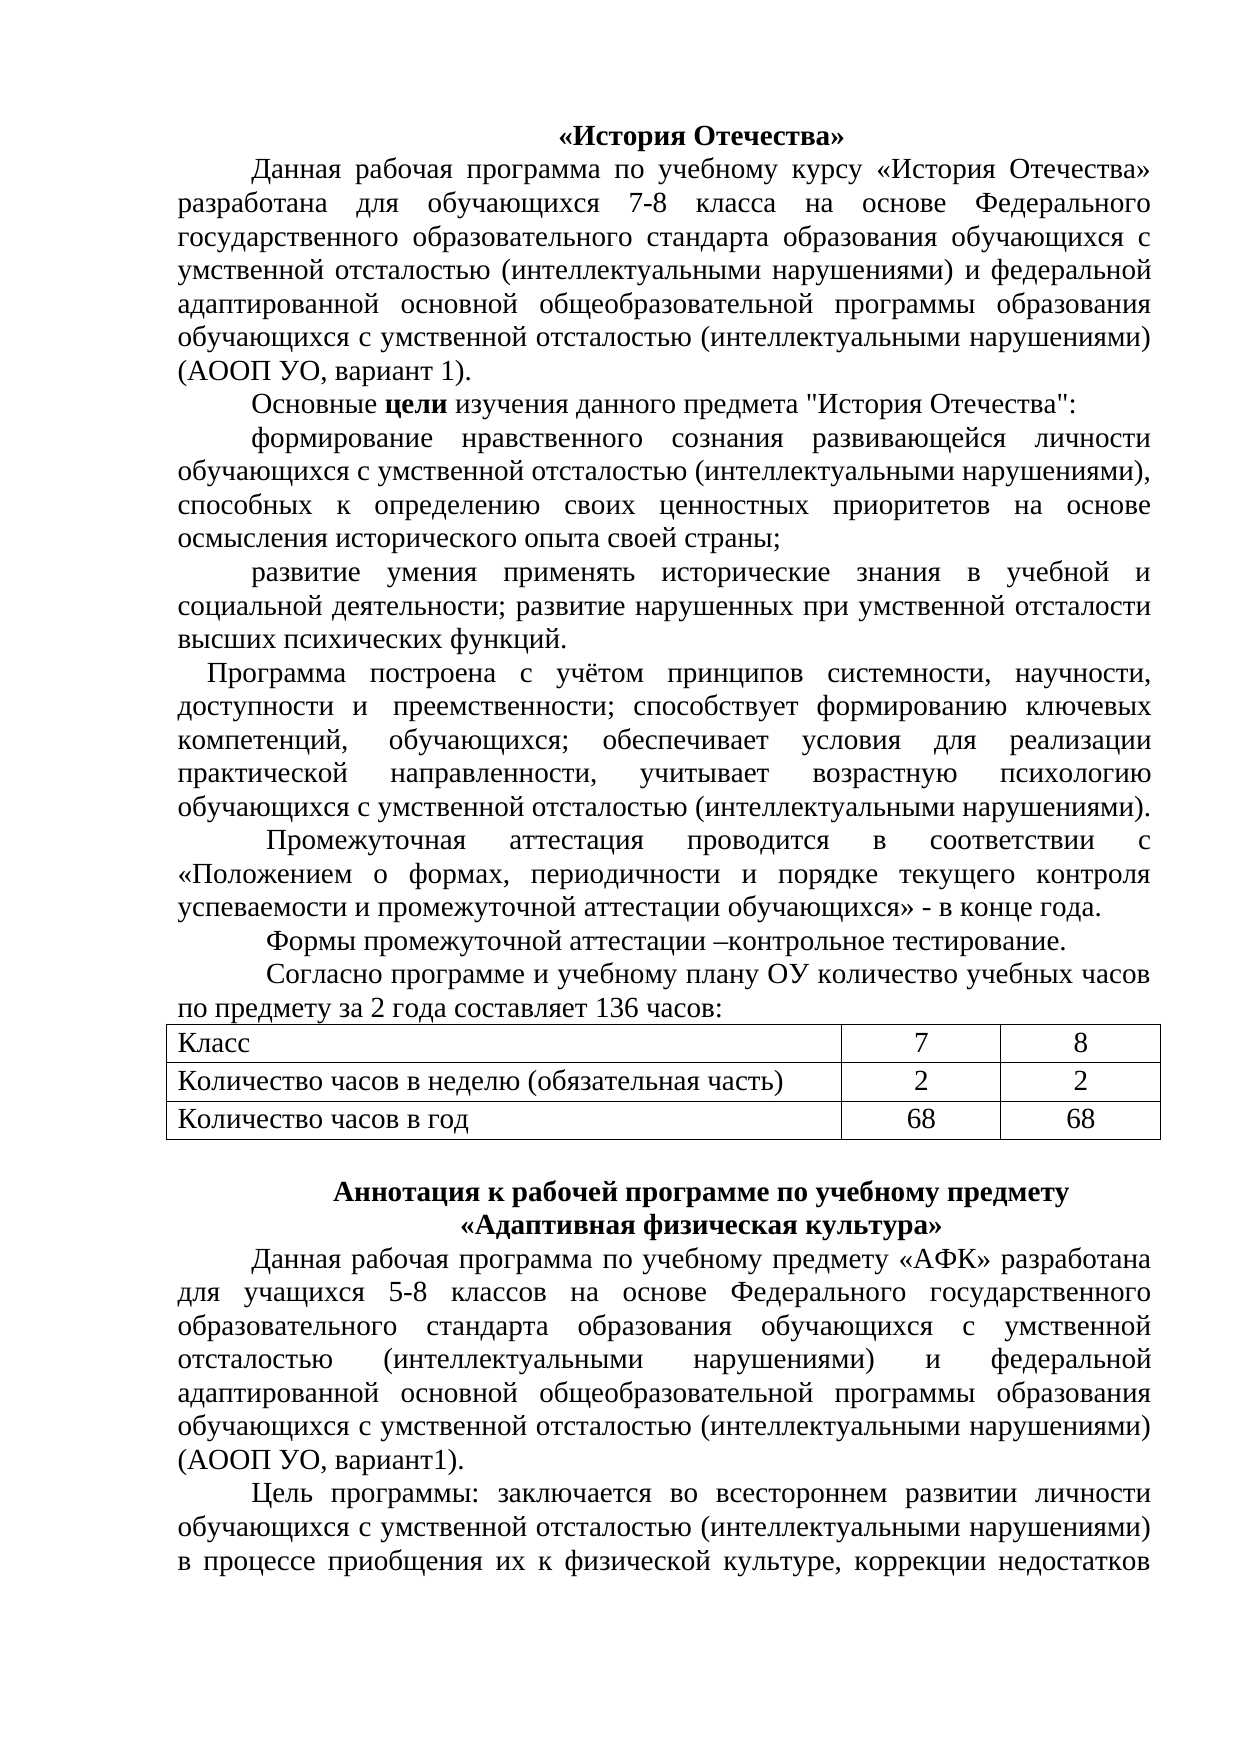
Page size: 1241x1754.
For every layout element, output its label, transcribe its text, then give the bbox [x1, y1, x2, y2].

table_cell 68 [842, 1102, 1000, 1139]
table_header 8 [1001, 1025, 1160, 1062]
text «История Отечества» [177, 118, 1152, 152]
table_cell 2 [842, 1063, 1000, 1101]
text Согласно программе и учебному плану ОУ количество учебных часов по предмету за 2 года составляет 136 часов: [177, 957, 1152, 1024]
text «Адаптивная физическая культура» [177, 1207, 1152, 1241]
text развитие умения применять исторические знания в учебной и социальной деятельности; развитие нарушенных при умственной отсталости высших психических функций. [177, 554, 1152, 655]
table_cell 68 [1001, 1102, 1160, 1139]
text Аннотация к рабочей программе по учебному предмету [177, 1174, 1152, 1207]
text Данная рабочая программа по учебному курсу «История Отечества» разработана для обучающихся 7-8 класса на основе Федерального государственного образовательного стандарта образования обучающихся с умственной отсталостью (интеллектуальными нарушениями) и федеральной адаптированной основной общеобразовательной программы образования обучающихся с умственной отсталостью (интеллектуальными нарушениями) (АООП УО, вариант 1). [177, 152, 1152, 386]
text Промежуточная аттестация проводится в соответствии с «Положением о формах, периодичности и порядке текущего контроля успеваемости и промежуточной аттестации обучающихся» - в конце года. [177, 822, 1152, 923]
text Данная рабочая программа по учебному предмету «АФК» разработана для учащихся 5-8 классов на основе Федерального государственного образовательного стандарта образования обучающихся с умственной отсталостью (интеллектуальными нарушениями) и федеральной адаптированной основной общеобразовательной программы образования обучающихся с умственной отсталостью (интеллектуальными нарушениями) (АООП УО, вариант1). [177, 1241, 1152, 1476]
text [177, 1476, 1152, 1576]
text формирование нравственного сознания развивающейся личности обучающихся с умственной отсталостью (интеллектуальными нарушениями), способных к определению своих ценностных приоритетов на основе осмысления исторического опыта своей страны; [177, 420, 1152, 554]
table_cell Количество часов в год [167, 1102, 841, 1139]
table_cell Количество часов в неделю (обязательная часть) [167, 1063, 841, 1101]
table_cell 2 [1001, 1063, 1160, 1101]
text Формы промежуточной аттестации –контрольное тестирование. [177, 923, 1152, 957]
text Основные цели изучения данного предмета "История Отечества": [177, 386, 1152, 420]
text Программа построена с учётом принципов системности, научности, доступности и преемственности; способствует формированию ключевых компетенций, обучающихся; обеспечивает условия для реализации практической направленности, учитывает возрастную психологию обучающихся с умственной отсталостью (интеллектуальными нарушениями). [177, 655, 1152, 822]
table_header Класс [167, 1025, 841, 1062]
table_header 7 [842, 1025, 1000, 1062]
